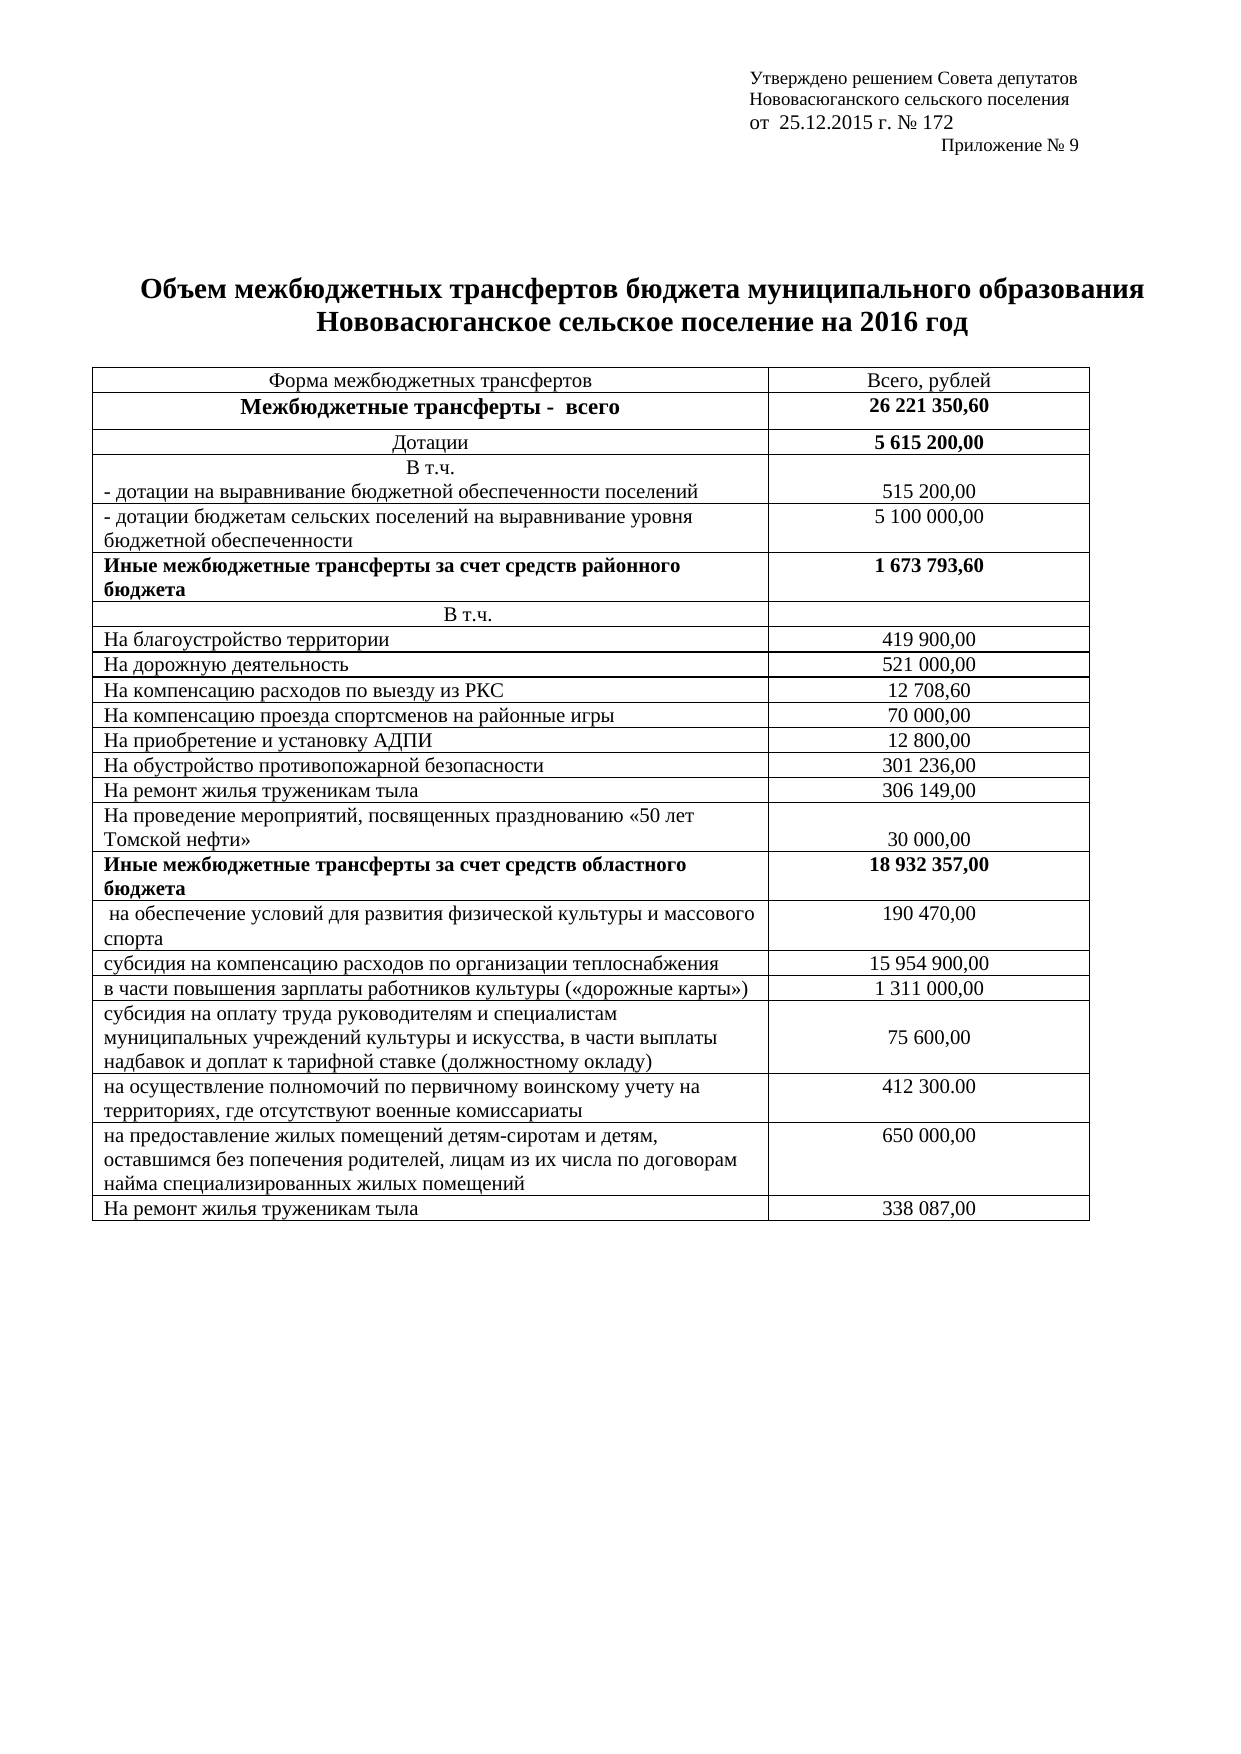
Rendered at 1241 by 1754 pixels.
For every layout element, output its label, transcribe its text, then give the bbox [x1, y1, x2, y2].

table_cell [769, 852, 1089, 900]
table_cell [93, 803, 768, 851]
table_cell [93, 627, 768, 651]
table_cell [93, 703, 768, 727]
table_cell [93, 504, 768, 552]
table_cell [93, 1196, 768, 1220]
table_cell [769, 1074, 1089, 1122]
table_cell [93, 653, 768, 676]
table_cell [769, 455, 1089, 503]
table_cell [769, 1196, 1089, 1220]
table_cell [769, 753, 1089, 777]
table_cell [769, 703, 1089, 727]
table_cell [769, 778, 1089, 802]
title Нововасюганского сельского поселения [103, 88, 1181, 110]
title Приложение № 9 [103, 134, 1181, 156]
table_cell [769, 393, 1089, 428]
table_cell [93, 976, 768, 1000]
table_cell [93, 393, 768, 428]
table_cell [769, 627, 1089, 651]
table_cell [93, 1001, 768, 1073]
text Объем межбюджетных трансфертов бюджета муниципального образования Нововасюганское сельское поселение на 2016 год [103, 271, 1181, 338]
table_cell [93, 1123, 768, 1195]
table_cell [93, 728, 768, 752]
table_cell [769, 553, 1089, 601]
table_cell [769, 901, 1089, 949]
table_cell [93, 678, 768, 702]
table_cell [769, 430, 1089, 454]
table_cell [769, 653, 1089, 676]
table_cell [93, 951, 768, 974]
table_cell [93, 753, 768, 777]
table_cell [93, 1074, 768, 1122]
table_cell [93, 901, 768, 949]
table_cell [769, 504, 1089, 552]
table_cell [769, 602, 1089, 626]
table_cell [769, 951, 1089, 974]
title от 25.12.2015 г. № 172 [103, 110, 1181, 134]
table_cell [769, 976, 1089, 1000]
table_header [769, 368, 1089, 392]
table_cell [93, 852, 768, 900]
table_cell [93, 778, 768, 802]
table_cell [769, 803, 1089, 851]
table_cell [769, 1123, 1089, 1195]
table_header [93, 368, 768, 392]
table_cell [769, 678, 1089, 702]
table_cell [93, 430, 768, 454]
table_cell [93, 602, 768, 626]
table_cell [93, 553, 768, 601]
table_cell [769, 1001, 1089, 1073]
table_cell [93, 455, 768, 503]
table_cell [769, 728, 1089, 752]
title Утверждено решением Совета депутатов [103, 67, 1181, 88]
